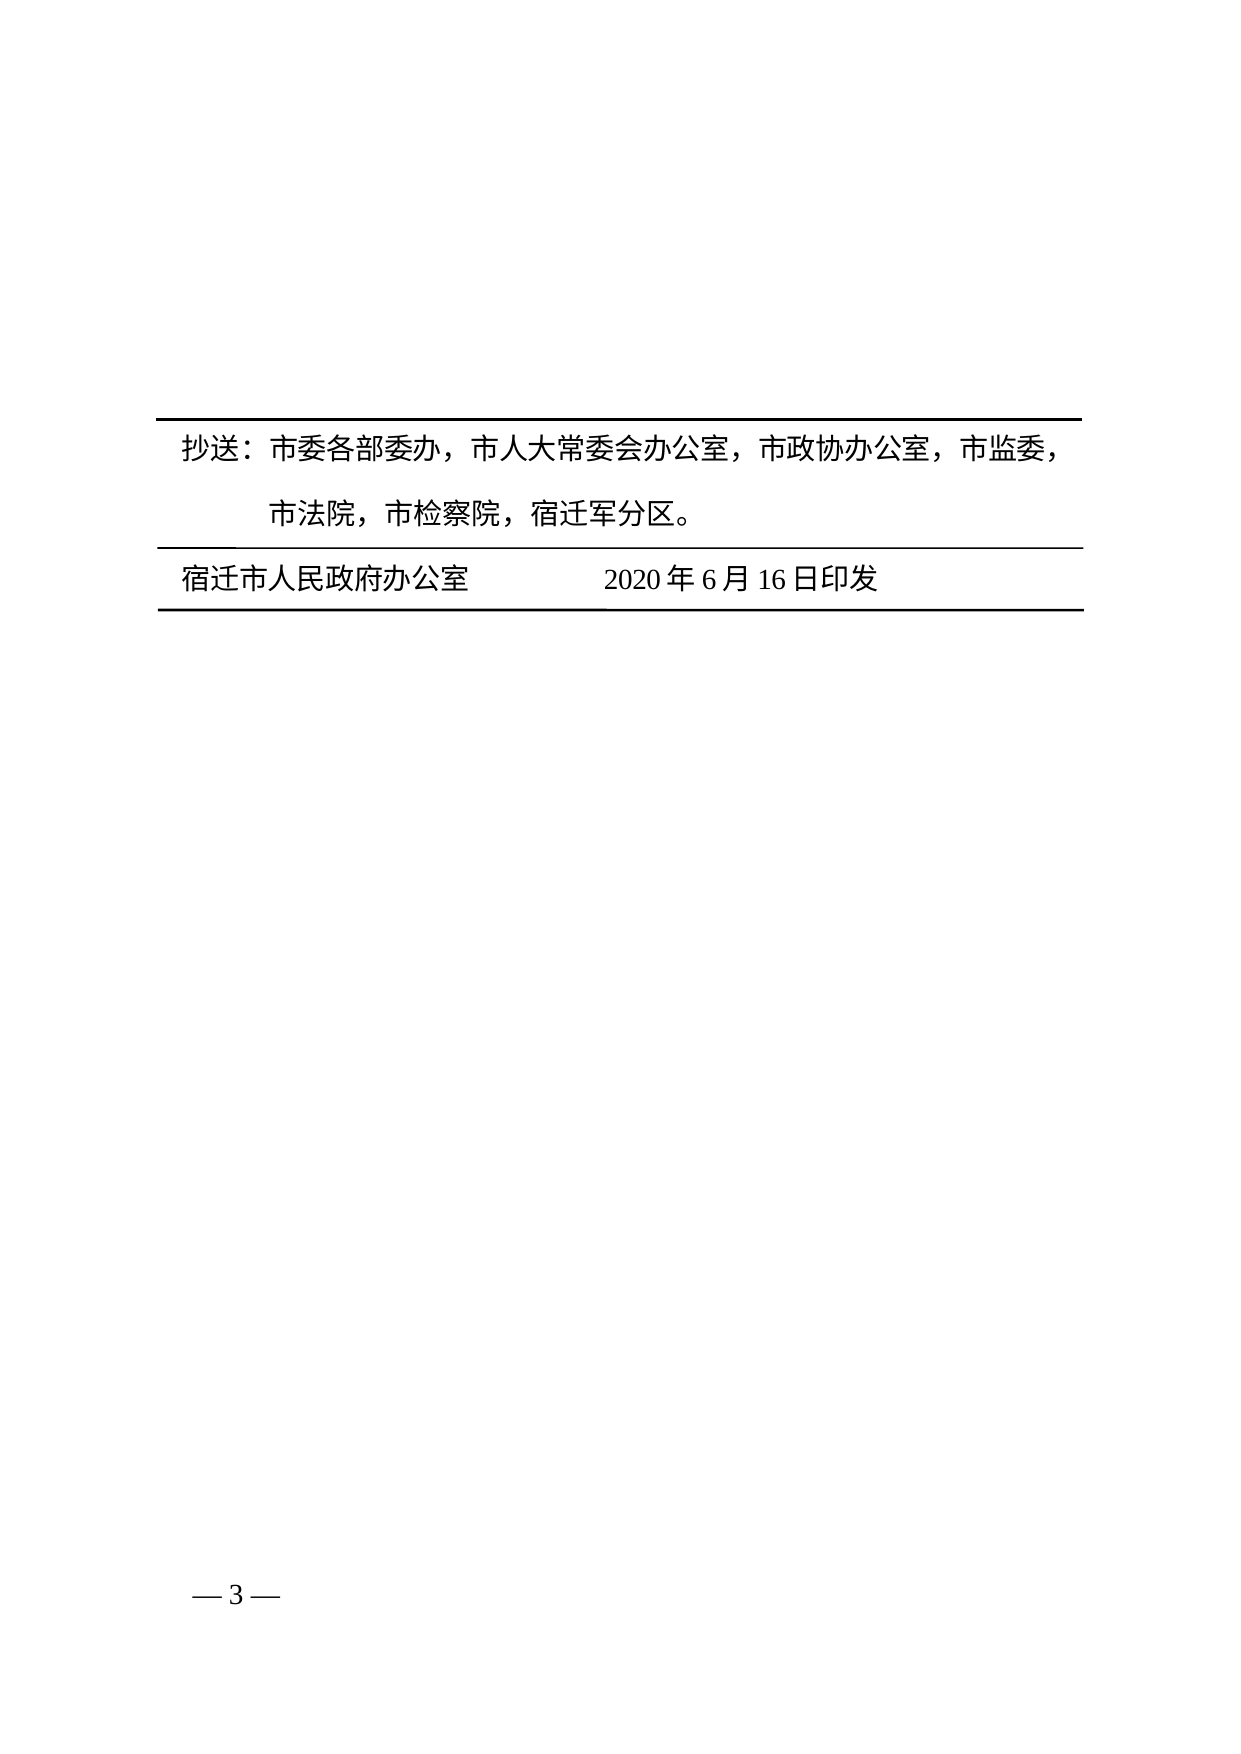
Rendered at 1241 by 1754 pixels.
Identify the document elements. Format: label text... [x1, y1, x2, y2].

text 市法院，市检察院，宿迁军分区。 [159, 479, 1081, 544]
text 抄送：市委各部委办，市人大常委会办公室，市政协办公室，市监委， [159, 421, 1081, 479]
text 宿迁市人民政府办公室 2020年6月16日印发 [159, 549, 1081, 608]
